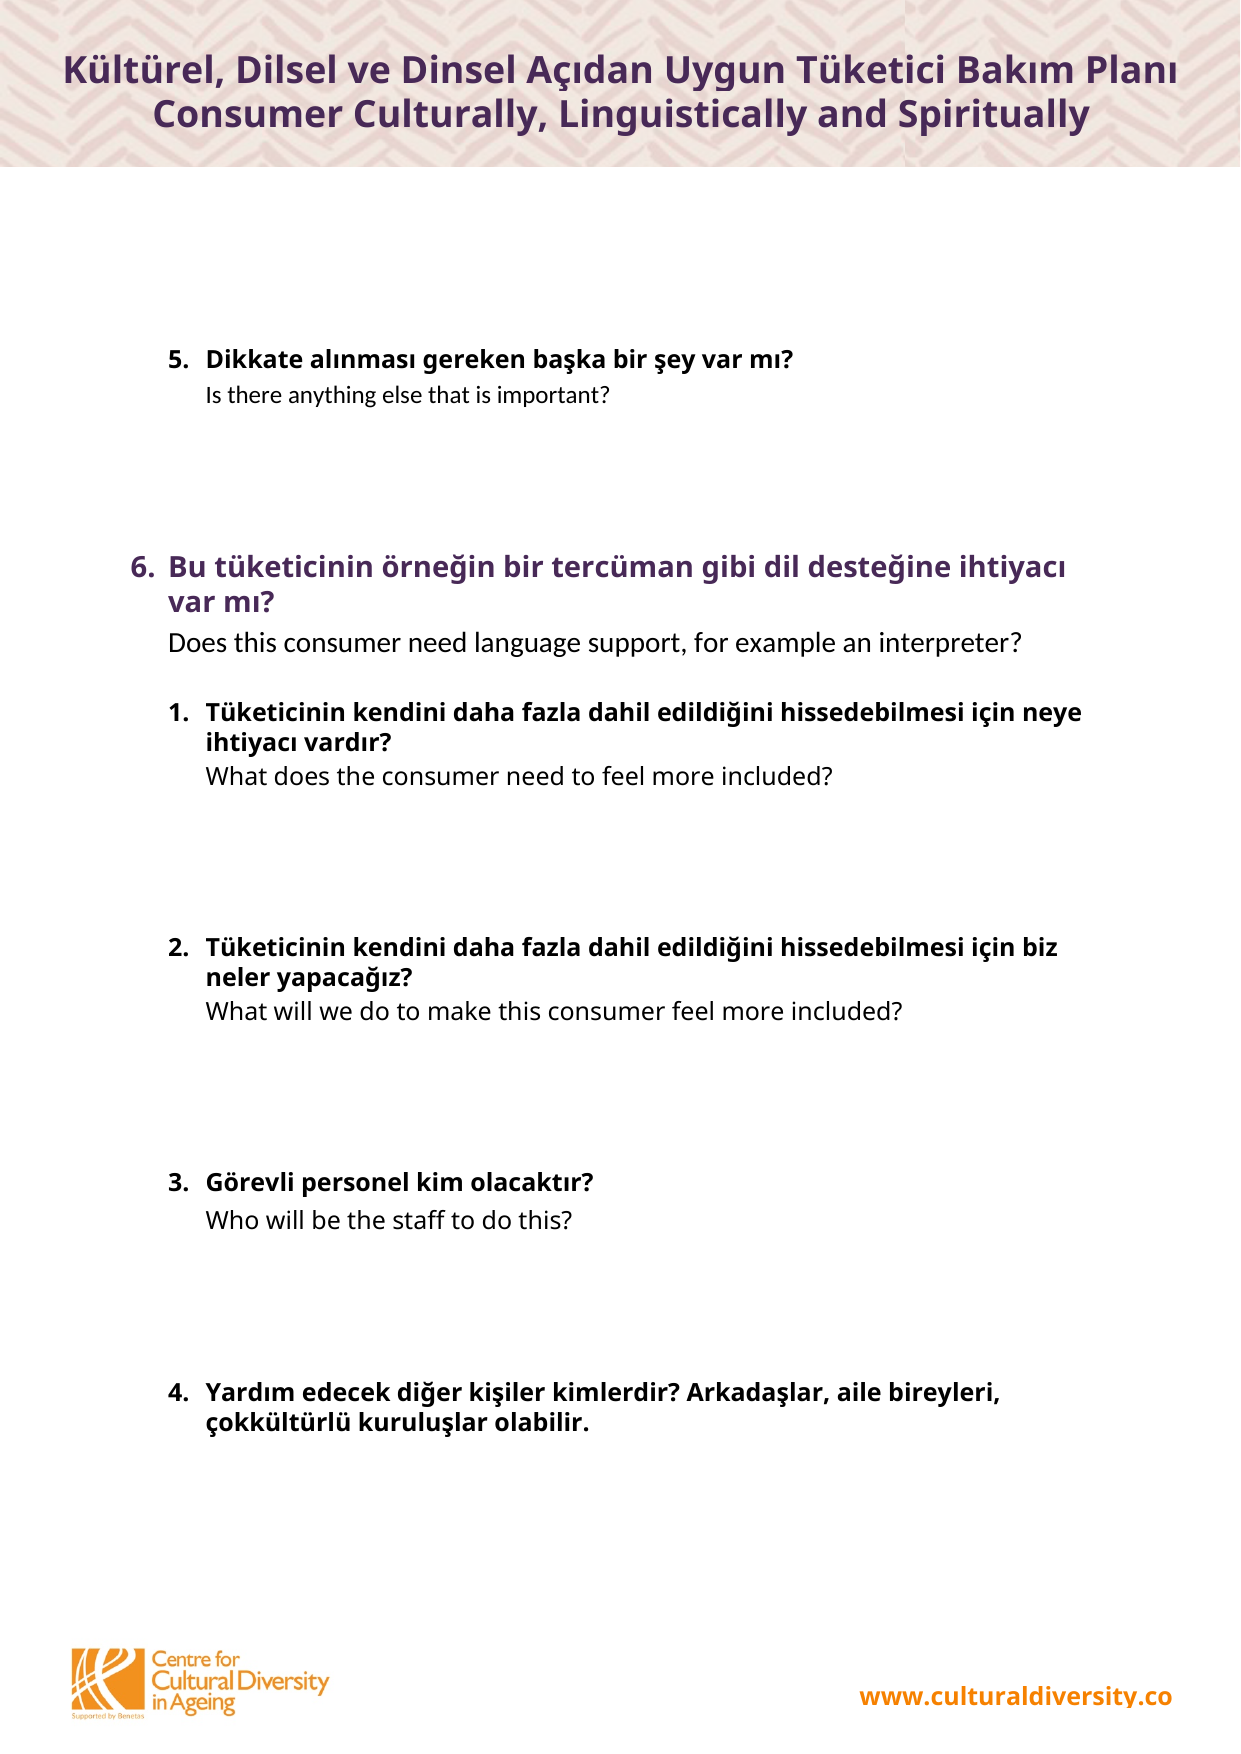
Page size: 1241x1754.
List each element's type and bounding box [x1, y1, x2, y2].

picture [0, 0, 1241, 167]
picture [27, 1605, 359, 1754]
